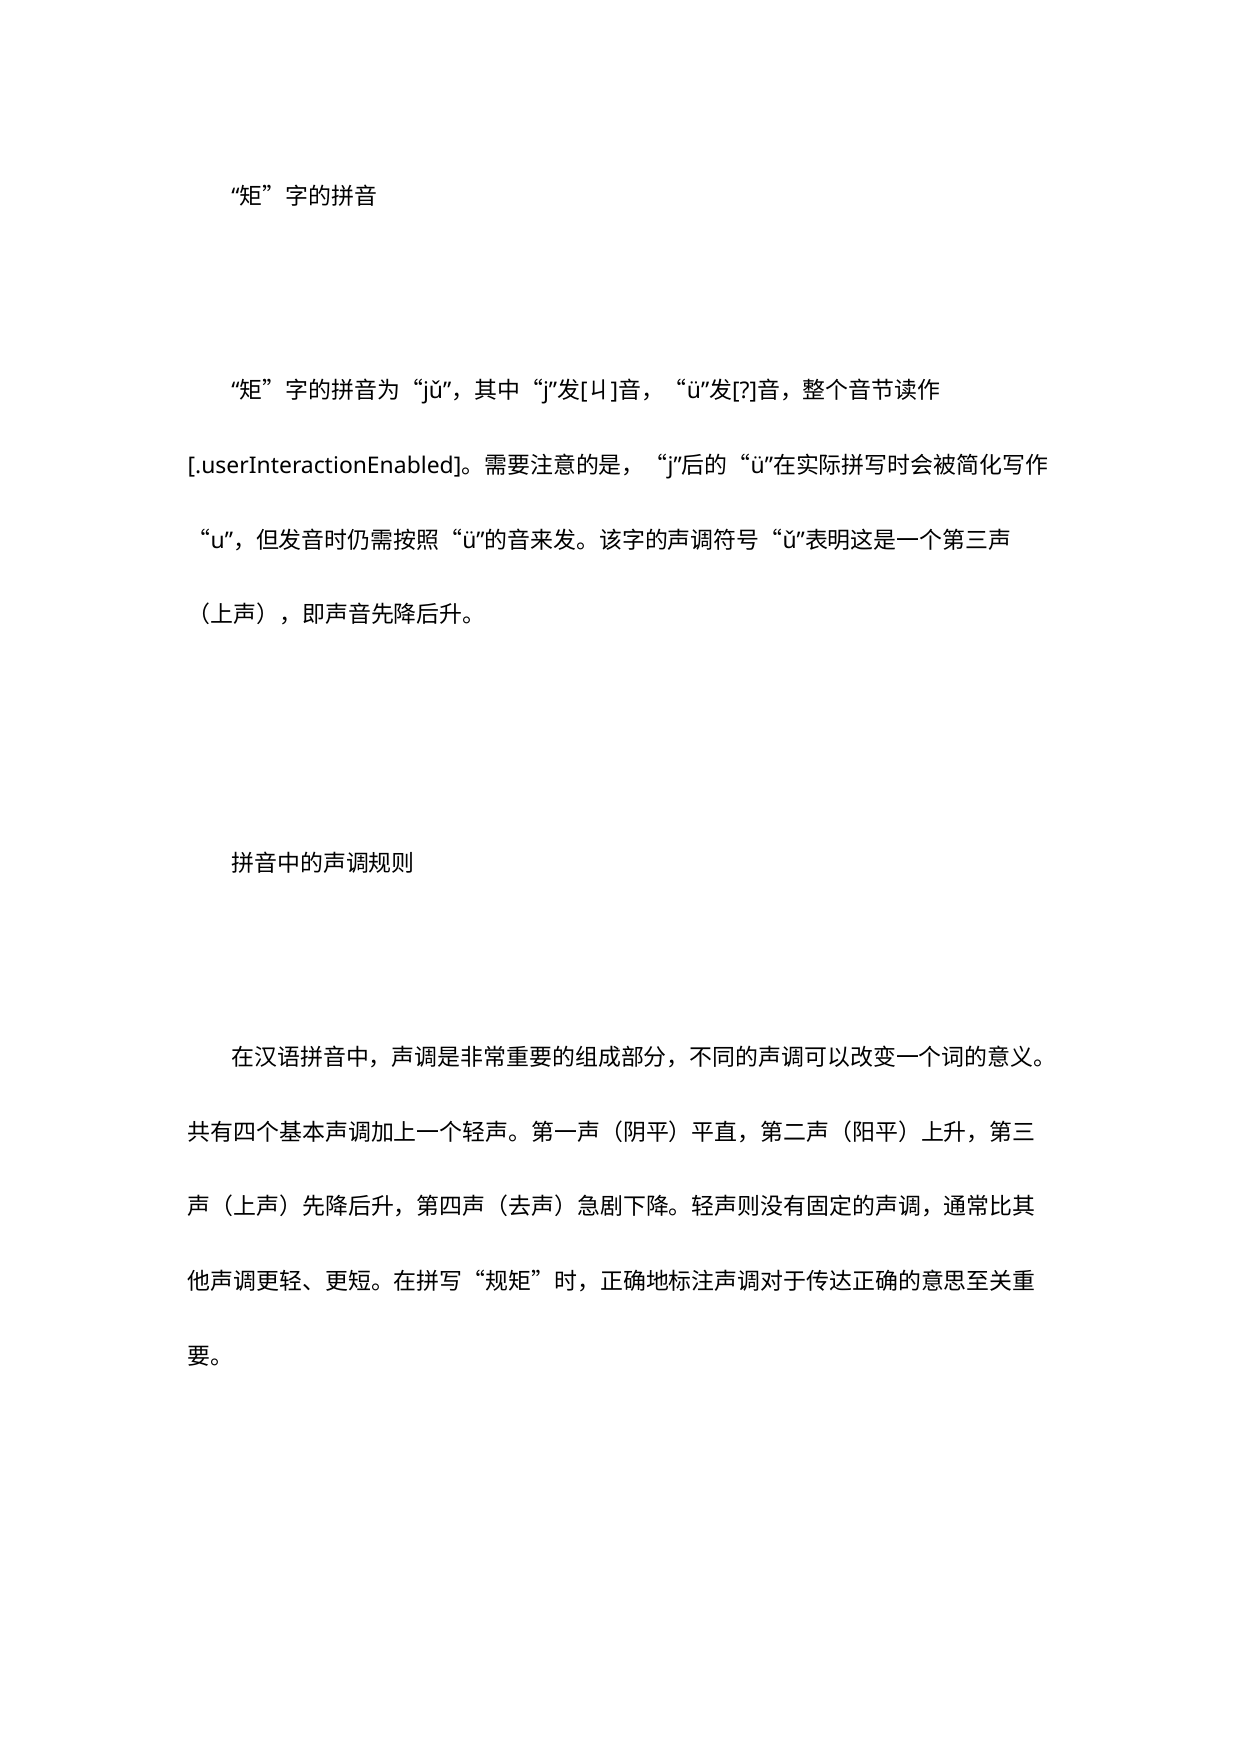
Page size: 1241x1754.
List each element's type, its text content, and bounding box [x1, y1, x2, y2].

text 在汉语拼音中，声调是非常重要的组成部分，不同的声调可以改变一个词的意义。共有四个基本声调加上一个轻声。第一声（阴平）平直，第二声（阳平）上升，第三声（上声）先降后升，第四声（去声）急剧下降。轻声则没有固定的声调，通常比其他声调更轻、更短。在拼写“规矩”时，正确地标注声调对于传达正确的意思至关重要。 [187, 1023, 1053, 1387]
text “矩”字的拼音为“jǔ”，其中“j”发[ㄐ]音，“ü”发[?]音，整个音节读作[.userInteractionEnabled]。需要注意的是，“j”后的“ü”在实际拼写时会被简化写作“u”，但发音时仍需按照“ü”的音来发。该字的声调符号“ǔ”表明这是一个第三声（上声），即声音先降后升。 [187, 356, 1053, 645]
text 拼音中的声调规则 [187, 828, 1053, 893]
text “矩”字的拼音 [187, 162, 1053, 227]
